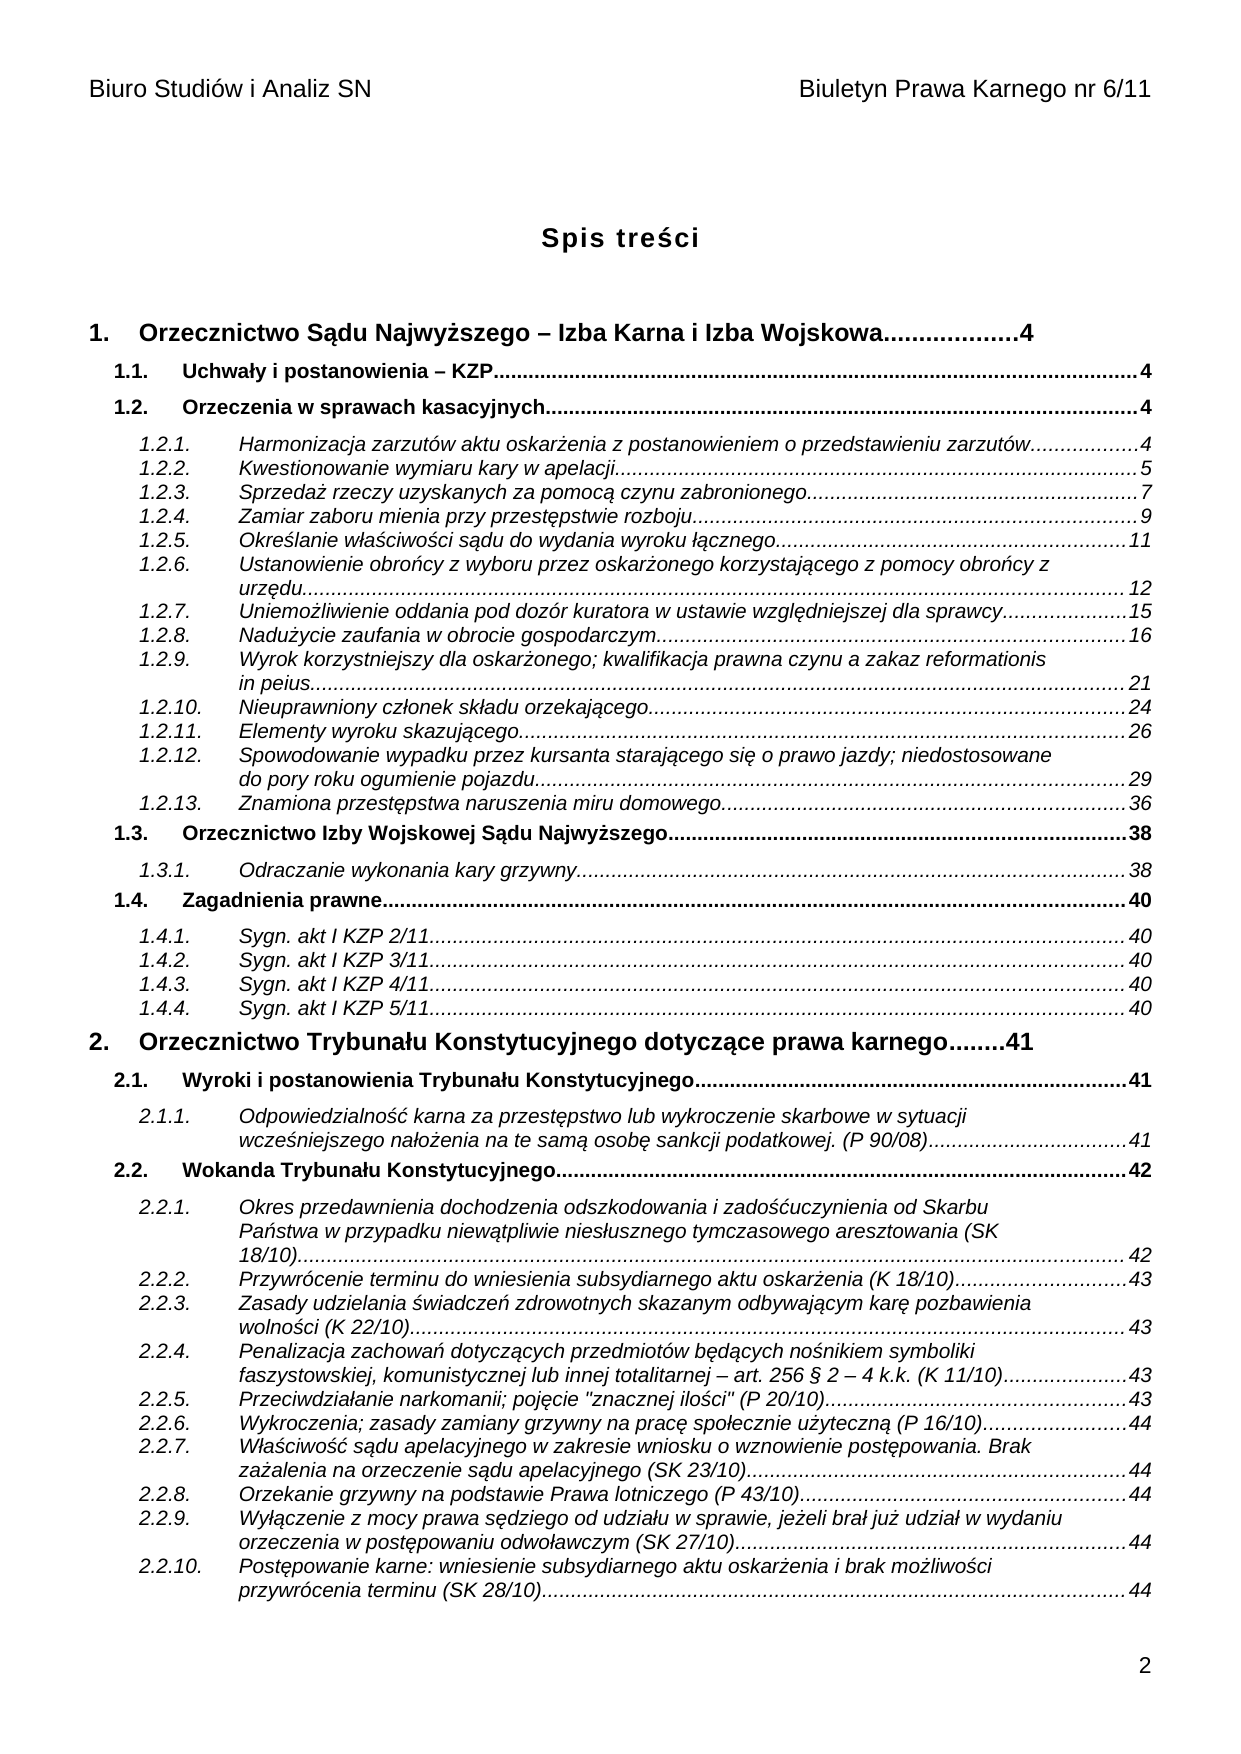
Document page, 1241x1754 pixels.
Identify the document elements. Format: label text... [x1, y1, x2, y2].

text 1.2.7. Uniemożliwienie oddania pod dozór kuratora w ustawie względniejszej dla sprawcy 15 [139, 599, 1063, 623]
text 1.4.1. Sygn. akt I KZP 2/11 40 [139, 924, 1063, 948]
text Spis treści [89, 222, 1152, 254]
text 1.2.11. Elementy wyroku skazującego 26 [139, 719, 1063, 743]
text 2. Orzecznictwo Trybunału Konstytucyjnego dotyczące prawa karnego 41 [89, 1026, 1033, 1055]
text 2.2.1. Okres przedawnienia dochodzenia odszkodowania i zadośćuczynienia od Skarbu Państwa w przypadku niewątpliwie niesłusznego tymczasowego aresztowania (SK 18/10) 42 [139, 1195, 1063, 1267]
text 1.2.13. Znamiona przestępstwa naruszenia miru domowego 36 [139, 791, 1063, 815]
text 1.1. Uchwały i postanowienia – KZP 4 [113, 359, 1033, 383]
text 2.2.8. Orzekanie grzywny na podstawie Prawa lotniczego (P 43/10) 44 [139, 1482, 1063, 1506]
text 1.2.10. Nieuprawniony członek składu orzekającego 24 [139, 695, 1063, 719]
text 1.2.2. Kwestionowanie wymiaru kary w apelacji 5 [139, 456, 1063, 479]
text 1.2.12. Spowodowanie wypadku przez kursanta starającego się o prawo jazdy; niedostosowane do pory roku ogumienie pojazdu 29 [139, 743, 1063, 791]
text 1.4. Zagadnienia prawne 40 [113, 888, 1033, 912]
text 2.2. Wokanda Trybunału Konstytucyjnego 42 [113, 1158, 1033, 1182]
text 1.2.6. Ustanowienie obrońcy z wyboru przez oskarżonego korzystającego z pomocy obrońcy z urzędu 12 [139, 551, 1063, 599]
text 1.4.3. Sygn. akt I KZP 4/11 40 [139, 972, 1063, 996]
text 2.1.1. Odpowiedzialność karna za przestępstwo lub wykroczenie skarbowe w sytuacji wcześniejszego nałożenia na te samą osobę sankcji podatkowej. (P 90/08) 41 [139, 1104, 1063, 1152]
text 2.2.10. Postępowanie karne: wniesienie subsydiarnego aktu oskarżenia i brak możliwości przywrócenia terminu (SK 28/10) 44 [139, 1554, 1063, 1602]
text 1.2.3. Sprzedaż rzeczy uzyskanych za pomocą czynu zabronionego 7 [139, 479, 1063, 503]
text 1.2.9. Wyrok korzystniejszy dla oskarżonego; kwalifikacja prawna czynu a zakaz reformationis in peius 21 [139, 647, 1063, 695]
text 1.4.2. Sygn. akt I KZP 3/11 40 [139, 948, 1063, 972]
text 1. Orzecznictwo Sądu Najwyższego – Izba Karna i Izba Wojskowa 4 [89, 317, 1033, 346]
text 2.1. Wyroki i postanowienia Trybunału Konstytucyjnego 41 [113, 1068, 1033, 1092]
text 1.2.8. Nadużycie zaufania w obrocie gospodarczym 16 [139, 623, 1063, 647]
text 1.2.1. Harmonizacja zarzutów aktu oskarżenia z postanowieniem o przedstawieniu zarzutów 4 [139, 432, 1063, 456]
text 2.2.9. Wyłączenie z mocy prawa sędziego od udziału w sprawie, jeżeli brał już udział w wydaniu orzeczenia w postępowaniu odwoławczym (SK 27/10) 44 [139, 1506, 1063, 1554]
text 2.2.4. Penalizacja zachowań dotyczących przedmiotów będących nośnikiem symboliki faszystowskiej, komunistycznej lub innej totalitarnej – art. 256 § 2 – 4 k.k. (K 11/10) 43 [139, 1338, 1063, 1386]
text 2.2.2. Przywrócenie terminu do wniesienia subsydiarnego aktu oskarżenia (K 18/10) 43 [139, 1267, 1063, 1291]
text 1.2.5. Określanie właściwości sądu do wydania wyroku łącznego 11 [139, 527, 1063, 551]
text 2.2.5. Przeciwdziałanie narkomanii; pojęcie "znacznej ilości" (P 20/10) 43 [139, 1386, 1063, 1410]
text 1.3. Orzecznictwo Izby Wojskowej Sądu Najwyższego 38 [113, 821, 1033, 845]
text 1.3.1. Odraczanie wykonania kary grzywny 38 [139, 858, 1063, 882]
text 1.4.4. Sygn. akt I KZP 5/11 40 [139, 996, 1063, 1020]
text 1.2.4. Zamiar zaboru mienia przy przestępstwie rozboju 9 [139, 503, 1063, 527]
text 1.2. Orzeczenia w sprawach kasacyjnych 4 [113, 395, 1033, 419]
text 2.2.7. Właściwość sądu apelacyjnego w zakresie wniosku o wznowienie postępowania. Brak zażalenia na orzeczenie sądu apelacyjnego (SK 23/10) 44 [139, 1434, 1063, 1482]
text 2.2.6. Wykroczenia; zasady zamiany grzywny na pracę społecznie użyteczną (P 16/10) 44 [139, 1410, 1063, 1434]
text 2.2.3. Zasady udzielania świadczeń zdrowotnych skazanym odbywającym karę pozbawienia wolności (K 22/10) 43 [139, 1291, 1063, 1338]
